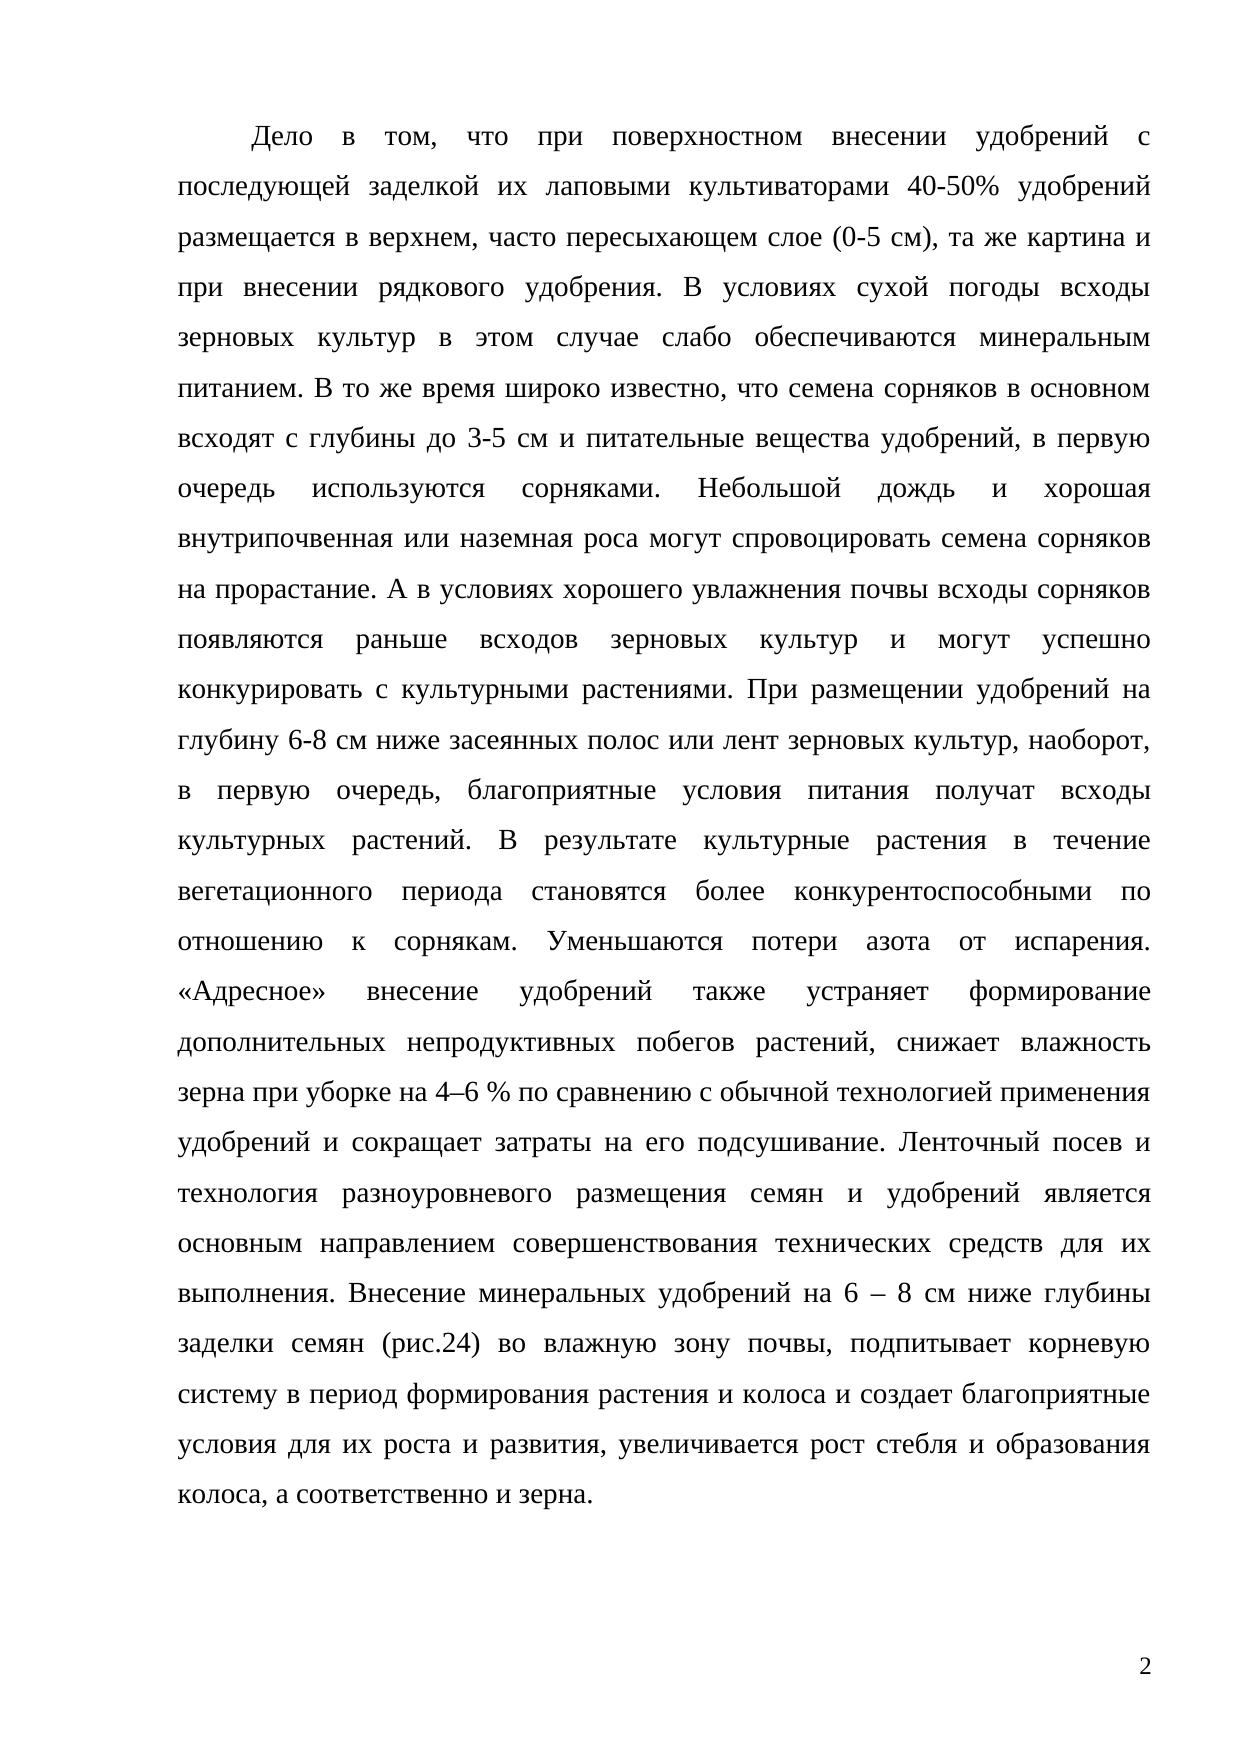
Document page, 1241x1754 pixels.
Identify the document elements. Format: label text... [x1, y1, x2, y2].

text Дело в том, что при поверхностном внесении удобрений с последующей заделкой их лаповыми культиваторами 40-50% удобрений размещается в верхнем, часто пересыхающем слое (0-), та же картина и при внесении рядкового удобрения. В условиях сухой погоды всходы зерновых культур в этом случае слабо обеспечиваются минеральным питанием. В то же время широко известно, что семена сорняков в основном всходят с глубины до 3- и питательные вещества удобрений, в первую очередь используются сорняками. Небольшой дождь и хорошая внутрипочвенная или наземная роса могут спровоцировать семена сорняков на прорастание. А в условиях хорошего увлажнения почвы всходы сорняков появляются раньше всходов зерновых культур и могут успешно конкурировать с культурными растениями. При размещении удобрений на глубину 6- ниже засеянных полос или лент зерновых культур, наоборот, в первую очередь, благоприятные условия питания получат всходы культурных растений. В результате культурные растения в течение вегетационного периода становятся более конкурентоспособными по отношению к сорнякам. Уменьшаются потери азота от испарения. «Адресное» внесение удобрений также устраняет формирование дополнительных непродуктивных побегов растений, снижает влажность зерна при уборке на 4–6 % по сравнению с обычной технологией применения удобрений и сокращает затраты на его подсушивание. Ленточный посев и технология разноуровневого размещения семян и удобрений является основным направлением совершенствования технических средств для их выполнения. Внесение минеральных удобрений на 6 – 8 см ниже глубины заделки семян (рис.24) во влажную зону почвы, подпитывает корневую систему в период формирования растения и колоса и создает благоприятные условия для их роста и развития, увеличивается рост стебля и образования колоса, а соответственно и зерна. [177, 118, 1152, 1510]
